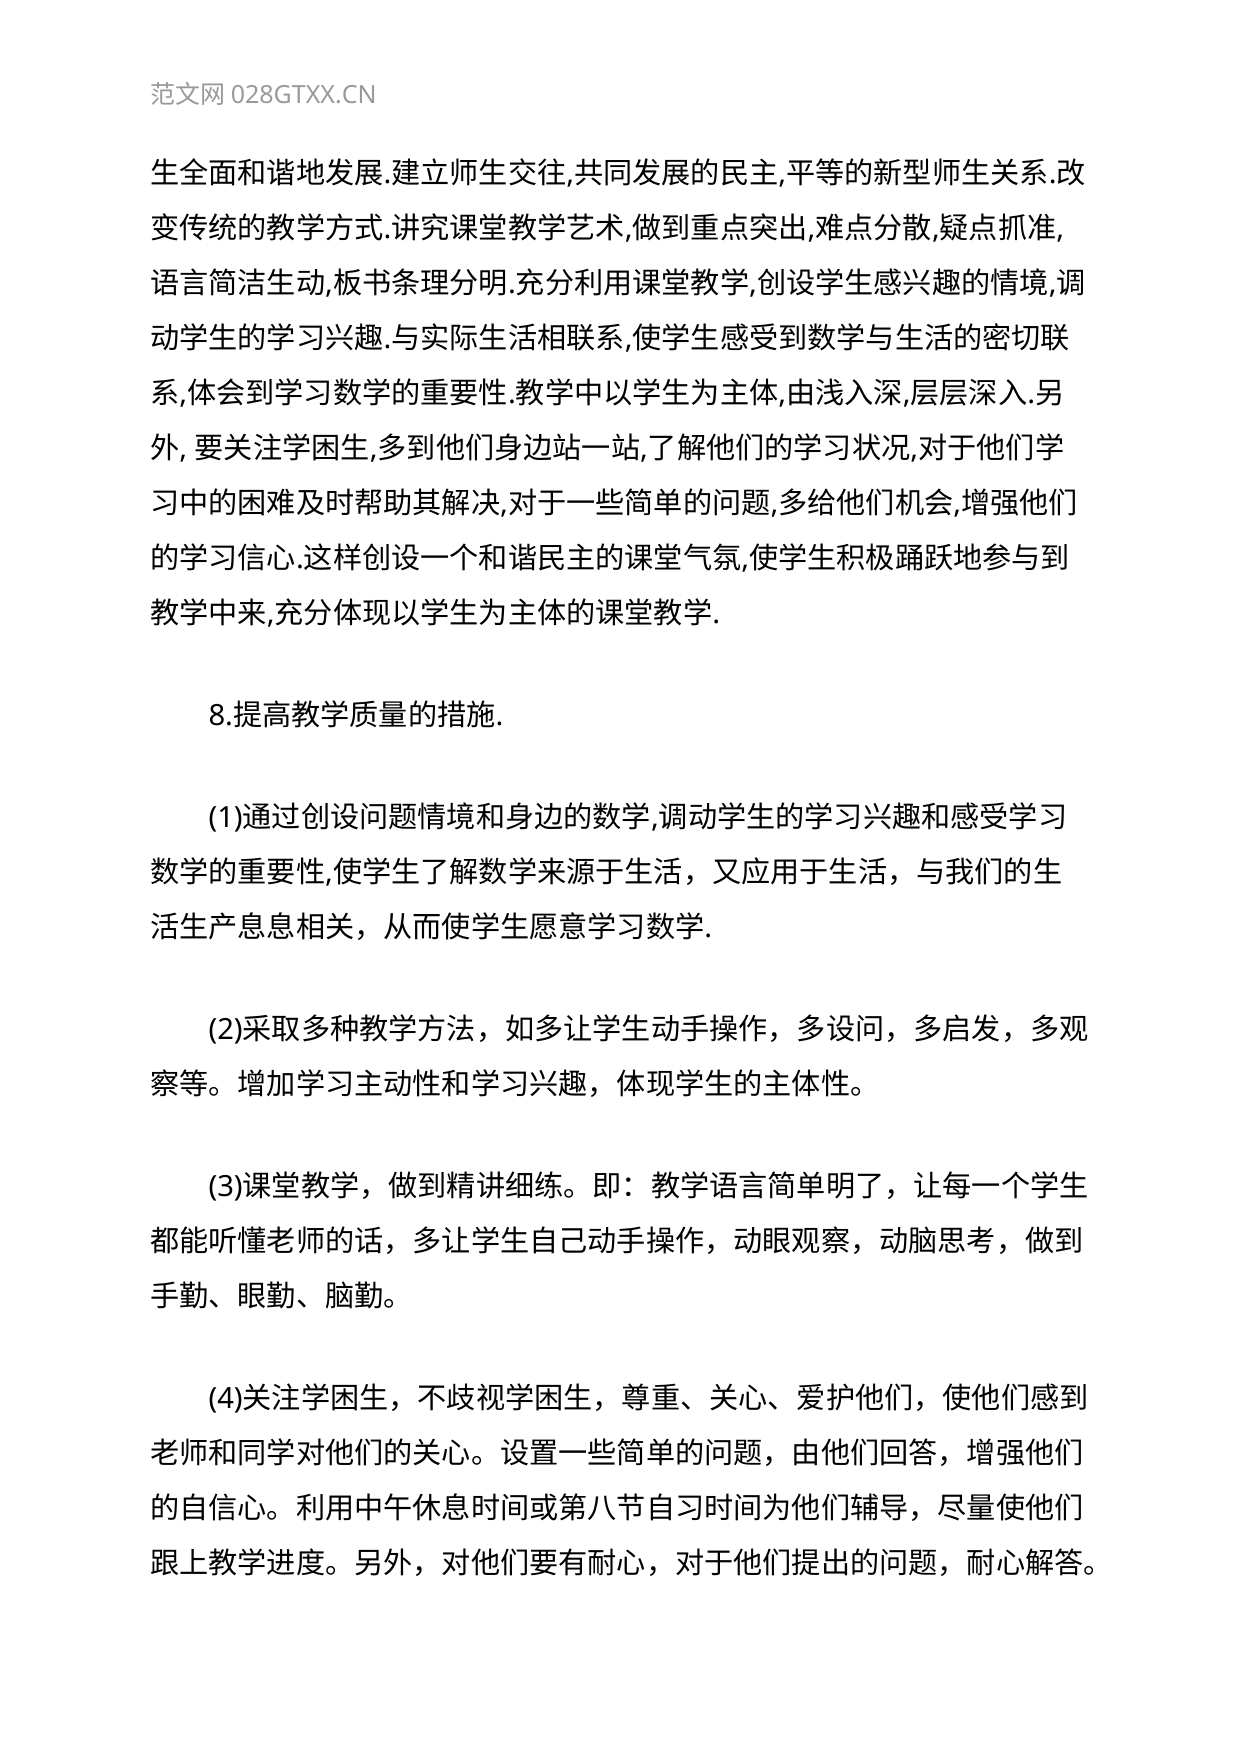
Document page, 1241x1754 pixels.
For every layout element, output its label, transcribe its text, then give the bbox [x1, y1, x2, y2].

text (4)关注学困生，不歧视学困生，尊重、关心、爱护他们，使他们感到老师和同学对他们的关心。设置一些简单的问题，由他们回答，增强他们的自信心。利用中午休息时间或第八节自习时间为他们辅导，尽量使他们跟上教学进度。另外，对他们要有耐心，对于他们提出的问题，耐心解答。 [150, 1374, 1090, 1581]
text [150, 150, 1090, 632]
text 8.提高教学质量的措施. [150, 692, 1090, 734]
text (2)采取多种教学方法，如多让学生动手操作，多设问，多启发，多观察等。增加学习主动性和学习兴趣，体现学生的主体性。 [150, 1006, 1090, 1103]
text (1)通过创设问题情境和身边的数学,调动学生的学习兴趣和感受学习数学的重要性,使学生了解数学来源于生活，又应用于生活，与我们的生活生产息息相关，从而使学生愿意学习数学. [150, 794, 1090, 946]
text (3)课堂教学，做到精讲细练。即：教学语言简单明了，让每一个学生都能听懂老师的话，多让学生自己动手操作，动眼观察，动脑思考，做到手勤、眼勤、脑勤。 [150, 1163, 1090, 1315]
